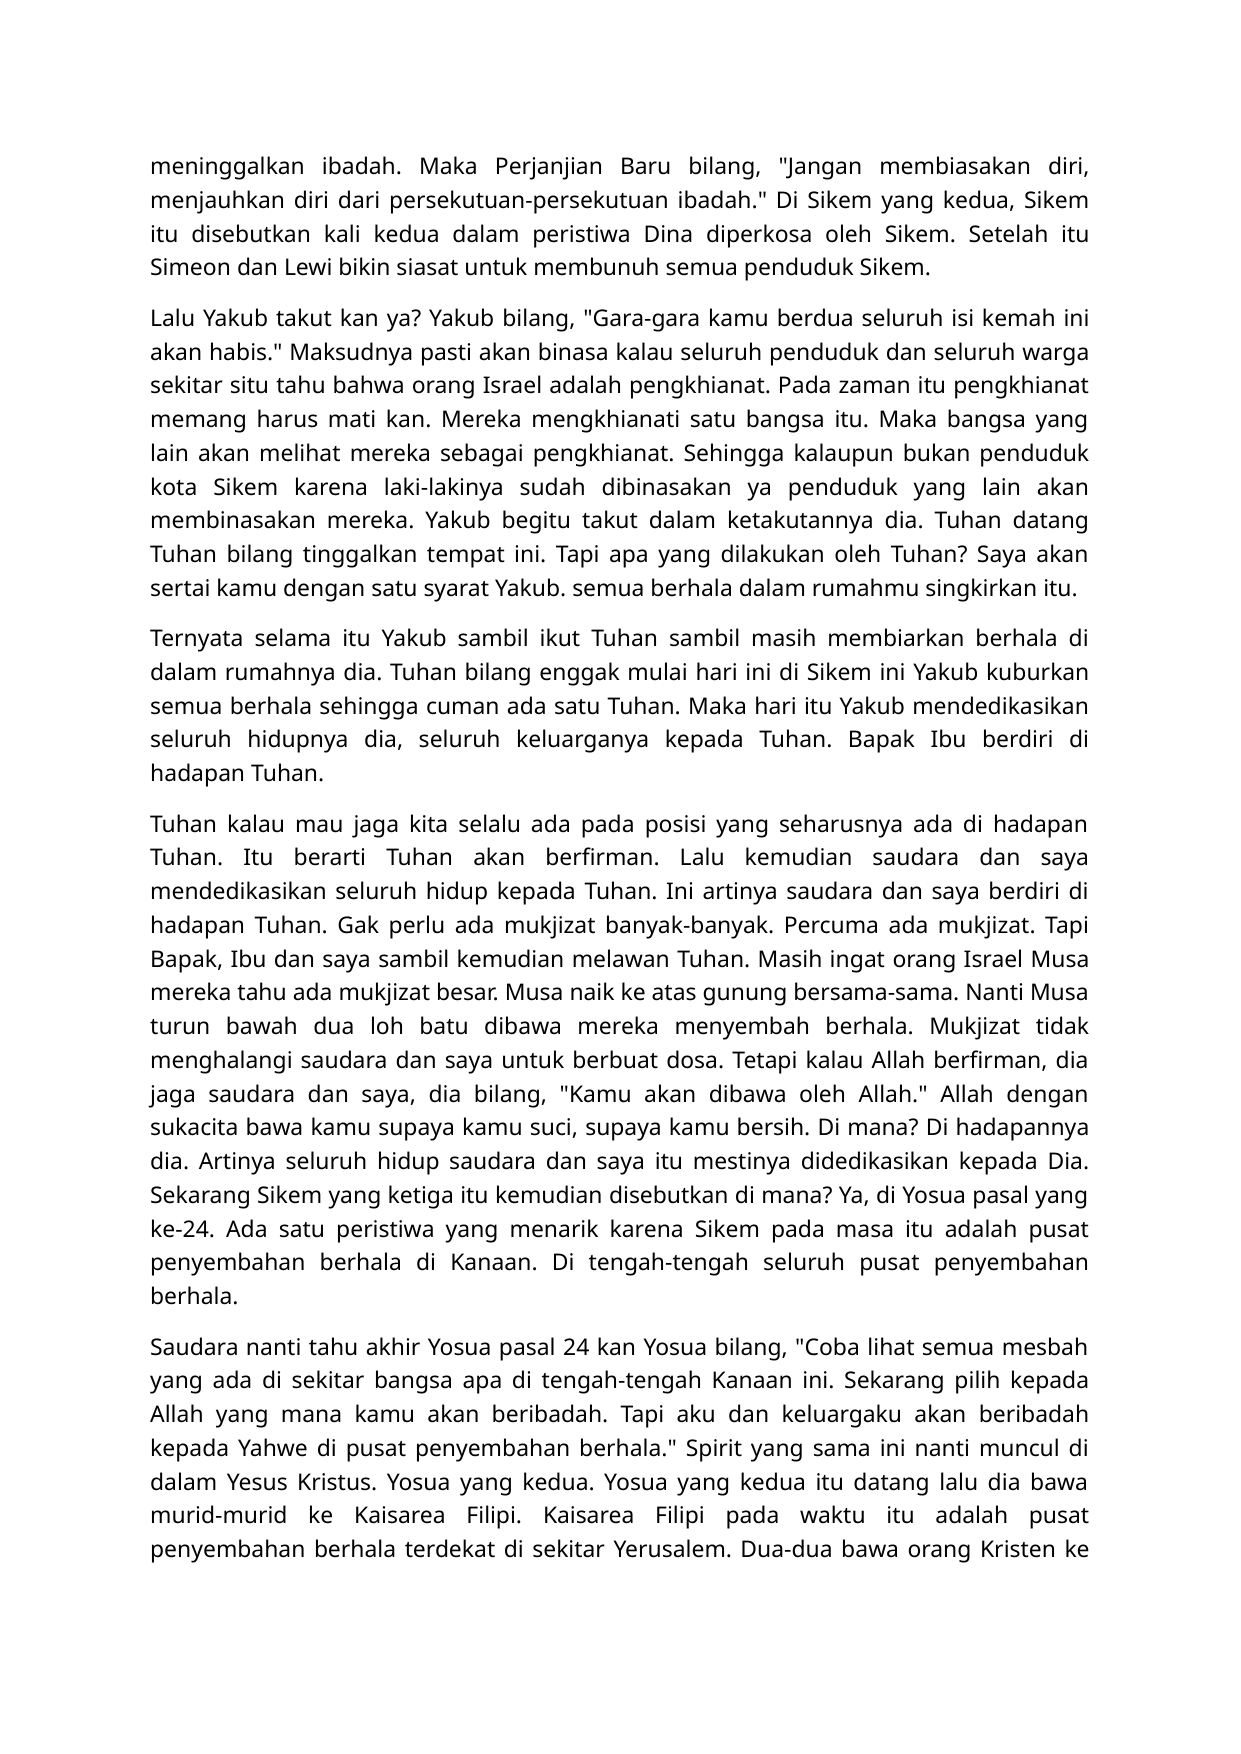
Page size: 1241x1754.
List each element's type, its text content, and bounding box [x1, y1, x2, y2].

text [150, 150, 1090, 282]
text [150, 1330, 1090, 1564]
text Ternyata selama itu Yakub sambil ikut Tuhan sambil masih membiarkan berhala di dalam rumahnya dia. Tuhan bilang enggak mulai hari ini di Sikem ini Yakub kuburkan semua berhala sehingga cuman ada satu Tuhan. Maka hari itu Yakub mendedikasikan seluruh hidupnya dia, seluruh keluarganya kepada Tuhan. Bapak Ibu berdiri di hadapan Tuhan. [150, 622, 1090, 788]
text Lalu Yakub takut kan ya? Yakub bilang, "Gara-gara kamu berdua seluruh isi kemah ini akan habis." Maksudnya pasti akan binasa kalau seluruh penduduk dan seluruh warga sekitar situ tahu bahwa orang Israel adalah pengkhianat. Pada zaman itu pengkhianat memang harus mati kan. Mereka mengkhianati satu bangsa itu. Maka bangsa yang lain akan melihat mereka sebagai pengkhianat. Sehingga kalaupun bukan penduduk kota Sikem karena laki-lakinya sudah dibinasakan ya penduduk yang lain akan membinasakan mereka. Yakub begitu takut dalam ketakutannya dia. Tuhan datang Tuhan bilang tinggalkan tempat ini. Tapi apa yang dilakukan oleh Tuhan? Saya akan sertai kamu dengan satu syarat Yakub. semua berhala dalam rumahmu singkirkan itu. [150, 302, 1090, 603]
text Tuhan kalau mau jaga kita selalu ada pada posisi yang seharusnya ada di hadapan Tuhan. Itu berarti Tuhan akan berfirman. Lalu kemudian saudara dan saya mendedikasikan seluruh hidup kepada Tuhan. Ini artinya saudara dan saya berdiri di hadapan Tuhan. Gak perlu ada mukjizat banyak-banyak. Percuma ada mukjizat. Tapi Bapak, Ibu dan saya sambil kemudian melawan Tuhan. Masih ingat orang Israel Musa mereka tahu ada mukjizat besar. Musa naik ke atas gunung bersama-sama. Nanti Musa turun bawah dua loh batu dibawa mereka menyembah berhala. Mukjizat tidak menghalangi saudara dan saya untuk berbuat dosa. Tetapi kalau Allah berfirman, dia jaga saudara dan saya, dia bilang, "Kamu akan dibawa oleh Allah." Allah dengan sukacita bawa kamu supaya kamu suci, supaya kamu bersih. Di mana? Di hadapannya dia. Artinya seluruh hidup saudara dan saya itu mestinya didedikasikan kepada Dia. Sekarang Sikem yang ketiga itu kemudian disebutkan di mana? Ya, di Yosua pasal yang ke-24. Ada satu peristiwa yang menarik karena Sikem pada masa itu adalah pusat penyembahan berhala di Kanaan. Di tengah-tengah seluruh pusat penyembahan berhala. [150, 807, 1090, 1311]
